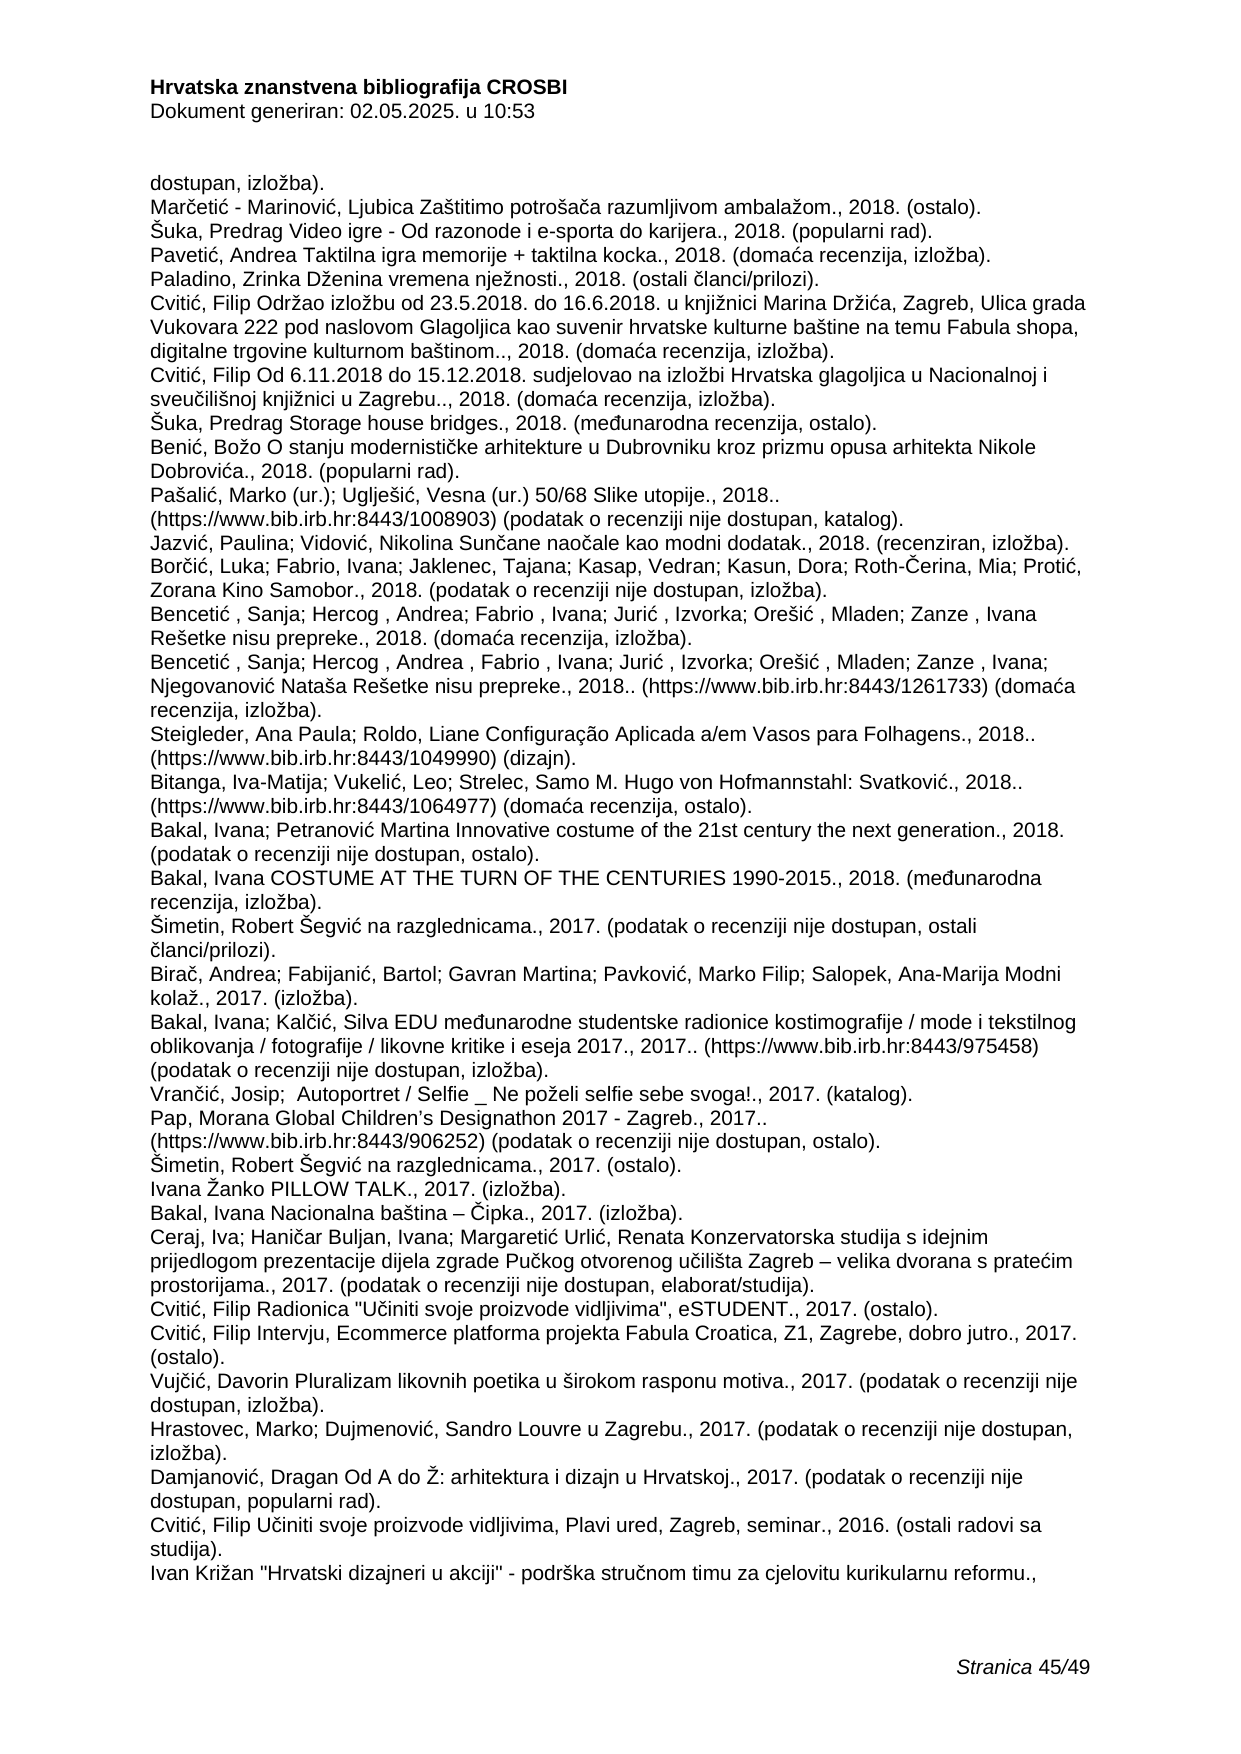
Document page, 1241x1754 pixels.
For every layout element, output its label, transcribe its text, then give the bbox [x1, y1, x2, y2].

text Ceraj, Iva; Haničar Buljan, Ivana; Margaretić Urlić, Renata [150, 1225, 1090, 1297]
text Jazvić, Paulina; Vidović, Nikolina [150, 530, 1090, 554]
text Bitanga, Iva-Matija; Vukelić, Leo; Strelec, Samo M. [150, 770, 1090, 818]
text Damjanović, Dragan [150, 1465, 1090, 1513]
text Ivan Križan [150, 1561, 1090, 1584]
text Bakal, Ivana [150, 1201, 1090, 1225]
text Bencetić , Sanja; Hercog , Andrea; Fabrio , Ivana; Jurić , Izvorka; Orešić , Mladen; Zanze , Ivana [150, 602, 1090, 650]
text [150, 171, 1090, 195]
text Pavetić, Andrea [150, 243, 1090, 267]
text Benić, Božo [150, 434, 1090, 482]
text Cvitić, Filip [150, 291, 1090, 363]
text Bencetić , Sanja; Hercog , Andrea , Fabrio , Ivana; Jurić , Izvorka; Orešić , Mladen; Zanze , Ivana; Njegovanović Nataša [150, 650, 1090, 722]
text Vrančić, Josip; [150, 1081, 1090, 1105]
text Cvitić, Filip [150, 1513, 1090, 1561]
text Bakal, Ivana [150, 866, 1090, 914]
text Šuka, Predrag [150, 219, 1090, 243]
text Birač, Andrea; Fabijanić, Bartol; Gavran Martina; Pavković, Marko Filip; Salopek, Ana-Marija [150, 962, 1090, 1009]
text Borčić, Luka; Fabrio, Ivana; Jaklenec, Tajana; Kasap, Vedran; Kasun, Dora; Roth-Čerina, Mia; Protić, Zorana [150, 554, 1090, 602]
text Cvitić, Filip [150, 363, 1090, 411]
text Bakal, Ivana; Kalčić, Silva [150, 1009, 1090, 1081]
text Šimetin, Robert [150, 914, 1090, 962]
text Šimetin, Robert [150, 1153, 1090, 1177]
text Šuka, Predrag [150, 411, 1090, 434]
text Vujčić, Davorin [150, 1369, 1090, 1417]
text Marčetić - Marinović, Ljubica [150, 195, 1090, 219]
text Pašalić, Marko (ur.); Uglješić, Vesna (ur.) [150, 482, 1090, 530]
text Cvitić, Filip [150, 1297, 1090, 1321]
text Steigleder, Ana Paula; Roldo, Liane [150, 722, 1090, 770]
text Cvitić, Filip [150, 1321, 1090, 1369]
text Pap, Morana [150, 1105, 1090, 1153]
text Hrastovec, Marko; Dujmenović, Sandro [150, 1417, 1090, 1465]
text Ivana Žanko [150, 1177, 1090, 1201]
text Bakal, Ivana; Petranović Martina [150, 818, 1090, 866]
text Paladino, Zrinka [150, 267, 1090, 291]
